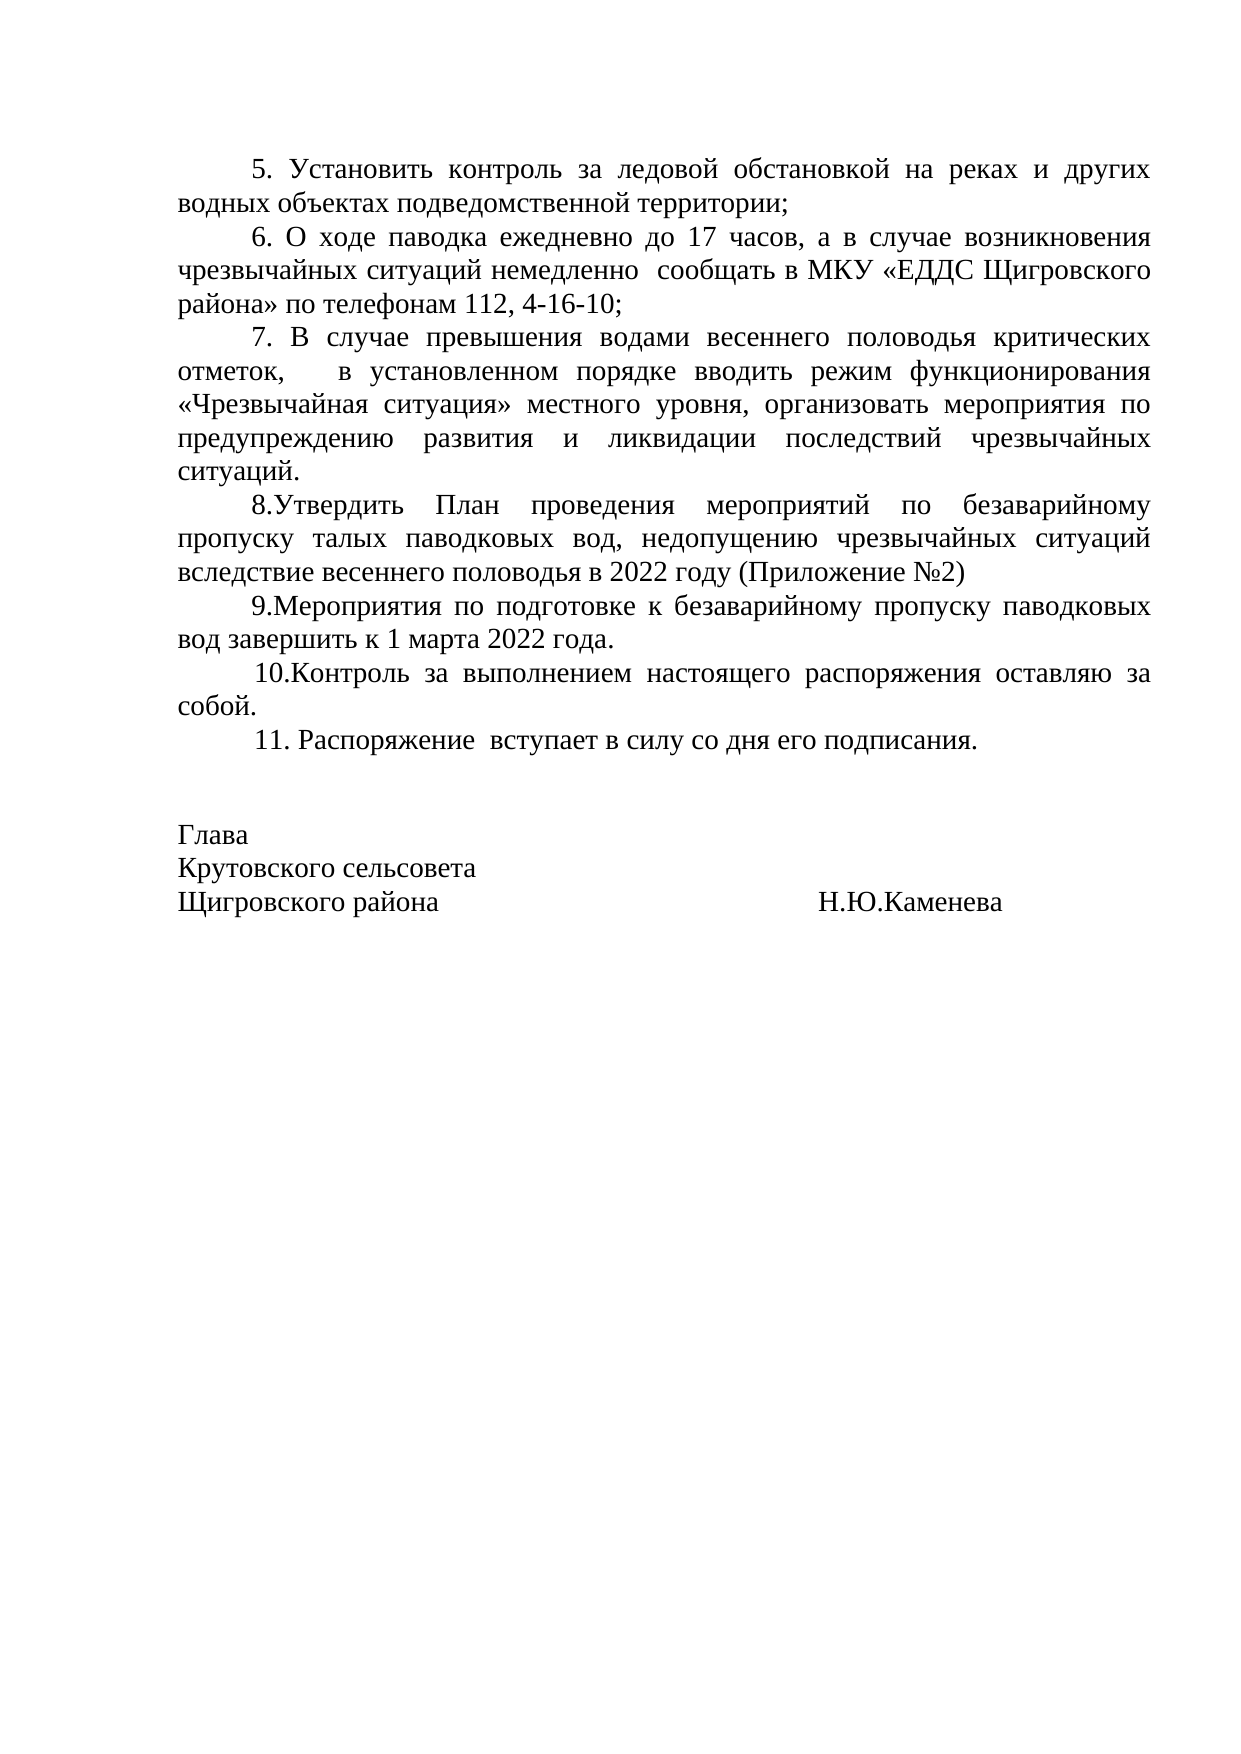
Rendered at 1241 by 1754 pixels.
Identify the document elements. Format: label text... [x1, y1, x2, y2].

text Щигровского района Н.Ю.Каменева [177, 884, 1152, 918]
text 11. Распоряжение вступает в силу со дня его подписания. [177, 722, 1152, 755]
text 10.Контроль за выполнением настоящего распоряжения оставляю за собой. [177, 655, 1152, 722]
text Глава [177, 817, 1152, 851]
text 5. Установить контроль за ледовой обстановкой на реках и других водных объектах подведомственной территории; [177, 152, 1152, 219]
text 9.Мероприятия по подготовке к безаварийному пропуску паводковых вод завершить к 1 марта 2022 года. [177, 588, 1152, 655]
text Крутовского сельсовета [177, 851, 1152, 884]
text 7. В случае превышения водами весеннего половодья критических отметок, в установленном порядке вводить режим функционирования «Чрезвычайная ситуация» местного уровня, организовать мероприятия по предупреждению развития и ликвидации последствий чрезвычайных ситуаций. [177, 319, 1152, 487]
text 6. О ходе паводка ежедневно до 17 часов, а в случае возникновения чрезвычайных ситуаций немедленно сообщать в МКУ «ЕДДС Щигровского района» по телефонам 112, 4-16-10; [177, 219, 1152, 319]
text 8.Утвердить План проведения мероприятий по безаварийному пропуску талых паводковых вод, недопущению чрезвычайных ситуаций вследствие весеннего половодья в 2022 году (Приложение №2) [177, 487, 1152, 588]
